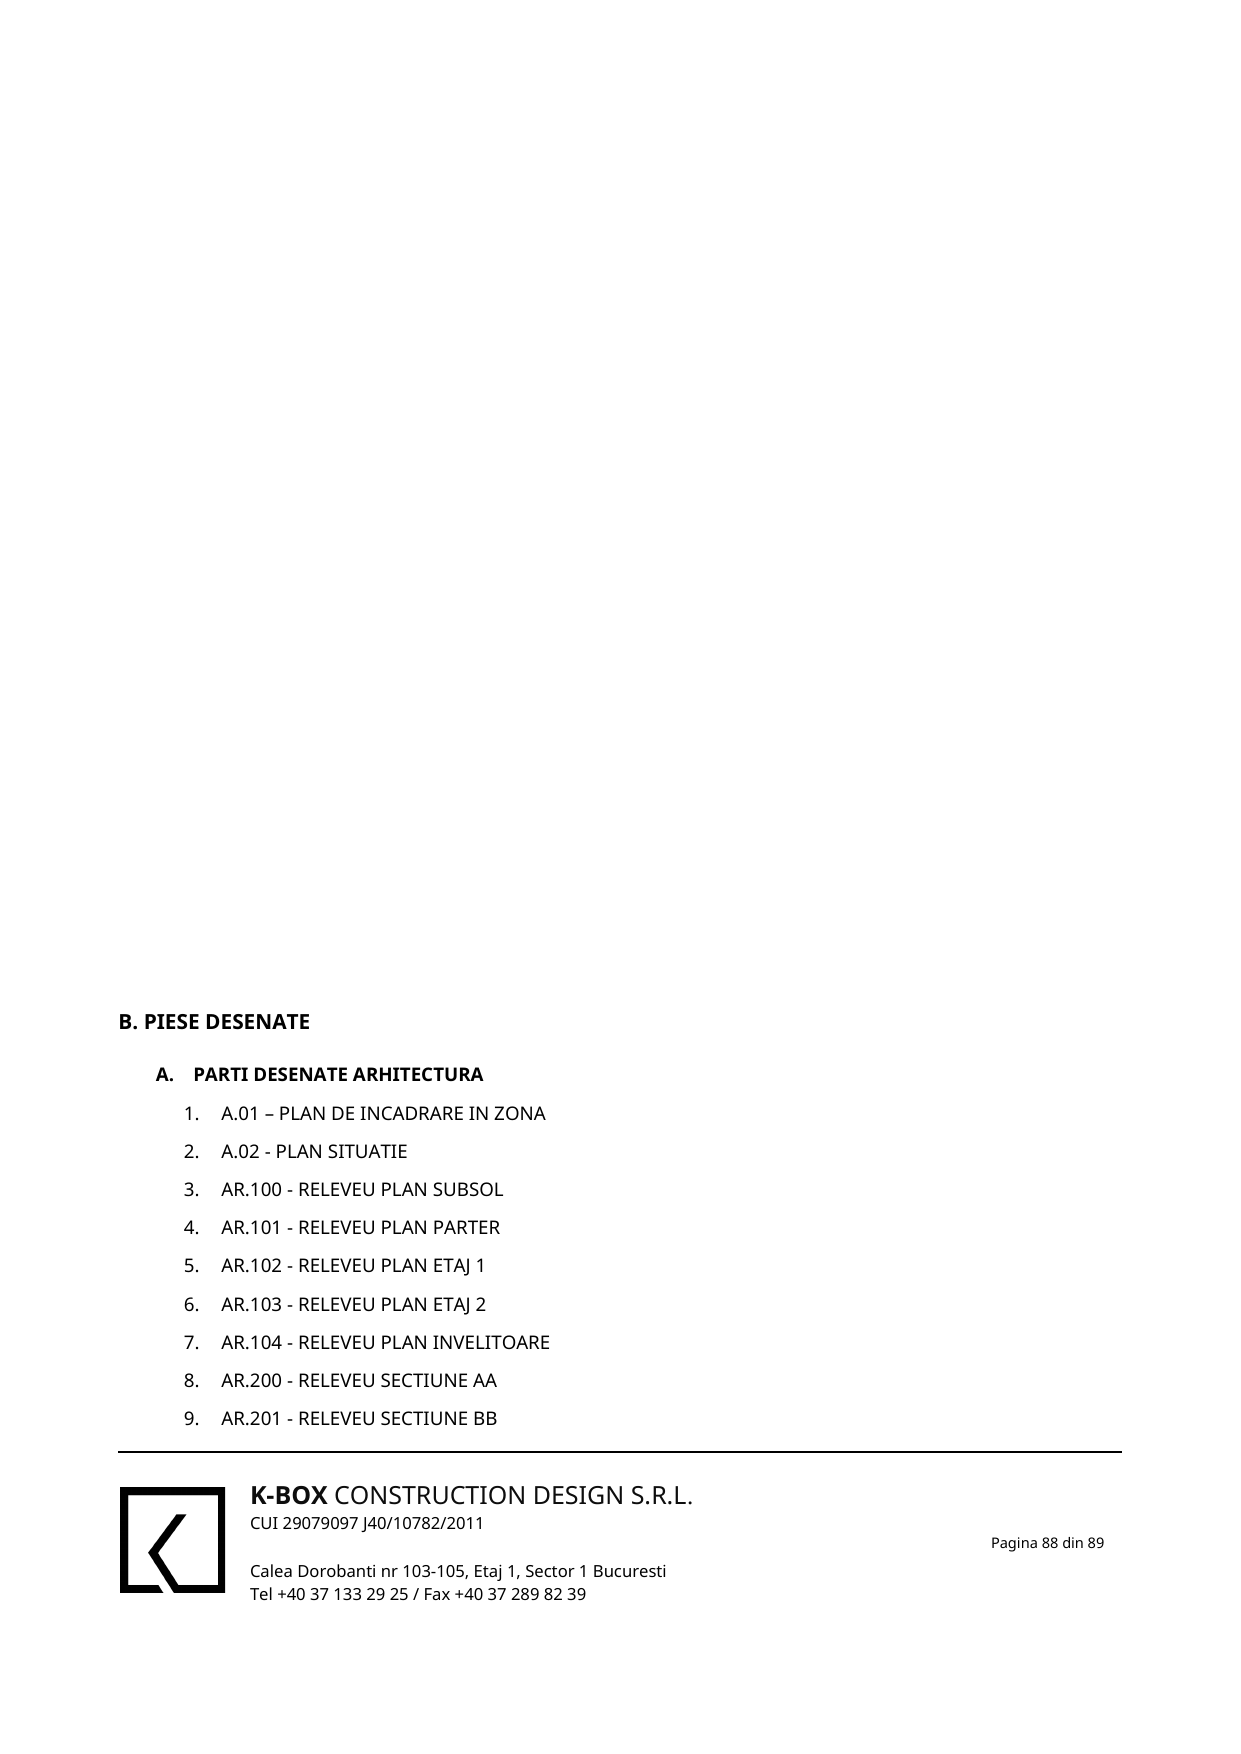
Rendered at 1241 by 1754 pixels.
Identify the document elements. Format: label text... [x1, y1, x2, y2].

list AR.101 - RELEVEU PLAN PARTER [184, 1214, 1122, 1240]
list PARTI DESENATE ARHITECTURA [156, 1062, 1122, 1087]
list AR.103 - RELEVEU PLAN ETAJ 2 [184, 1291, 1122, 1317]
list A.02 - PLAN SITUATIE [184, 1138, 1122, 1164]
list AR.100 - RELEVEU PLAN SUBSOL [184, 1176, 1122, 1202]
list AR.104 - RELEVEU PLAN INVELITOARE [184, 1329, 1122, 1355]
list AR.102 - RELEVEU PLAN ETAJ 1 [184, 1253, 1122, 1278]
list AR.200 - RELEVEU SECTIUNE AA [184, 1367, 1122, 1393]
list A.01 – PLAN DE INCADRARE IN ZONA [184, 1100, 1122, 1125]
list AR.201 - RELEVEU SECTIUNE BB [184, 1406, 1122, 1431]
subtitle B. PIESE DESENATE [118, 1007, 1122, 1035]
